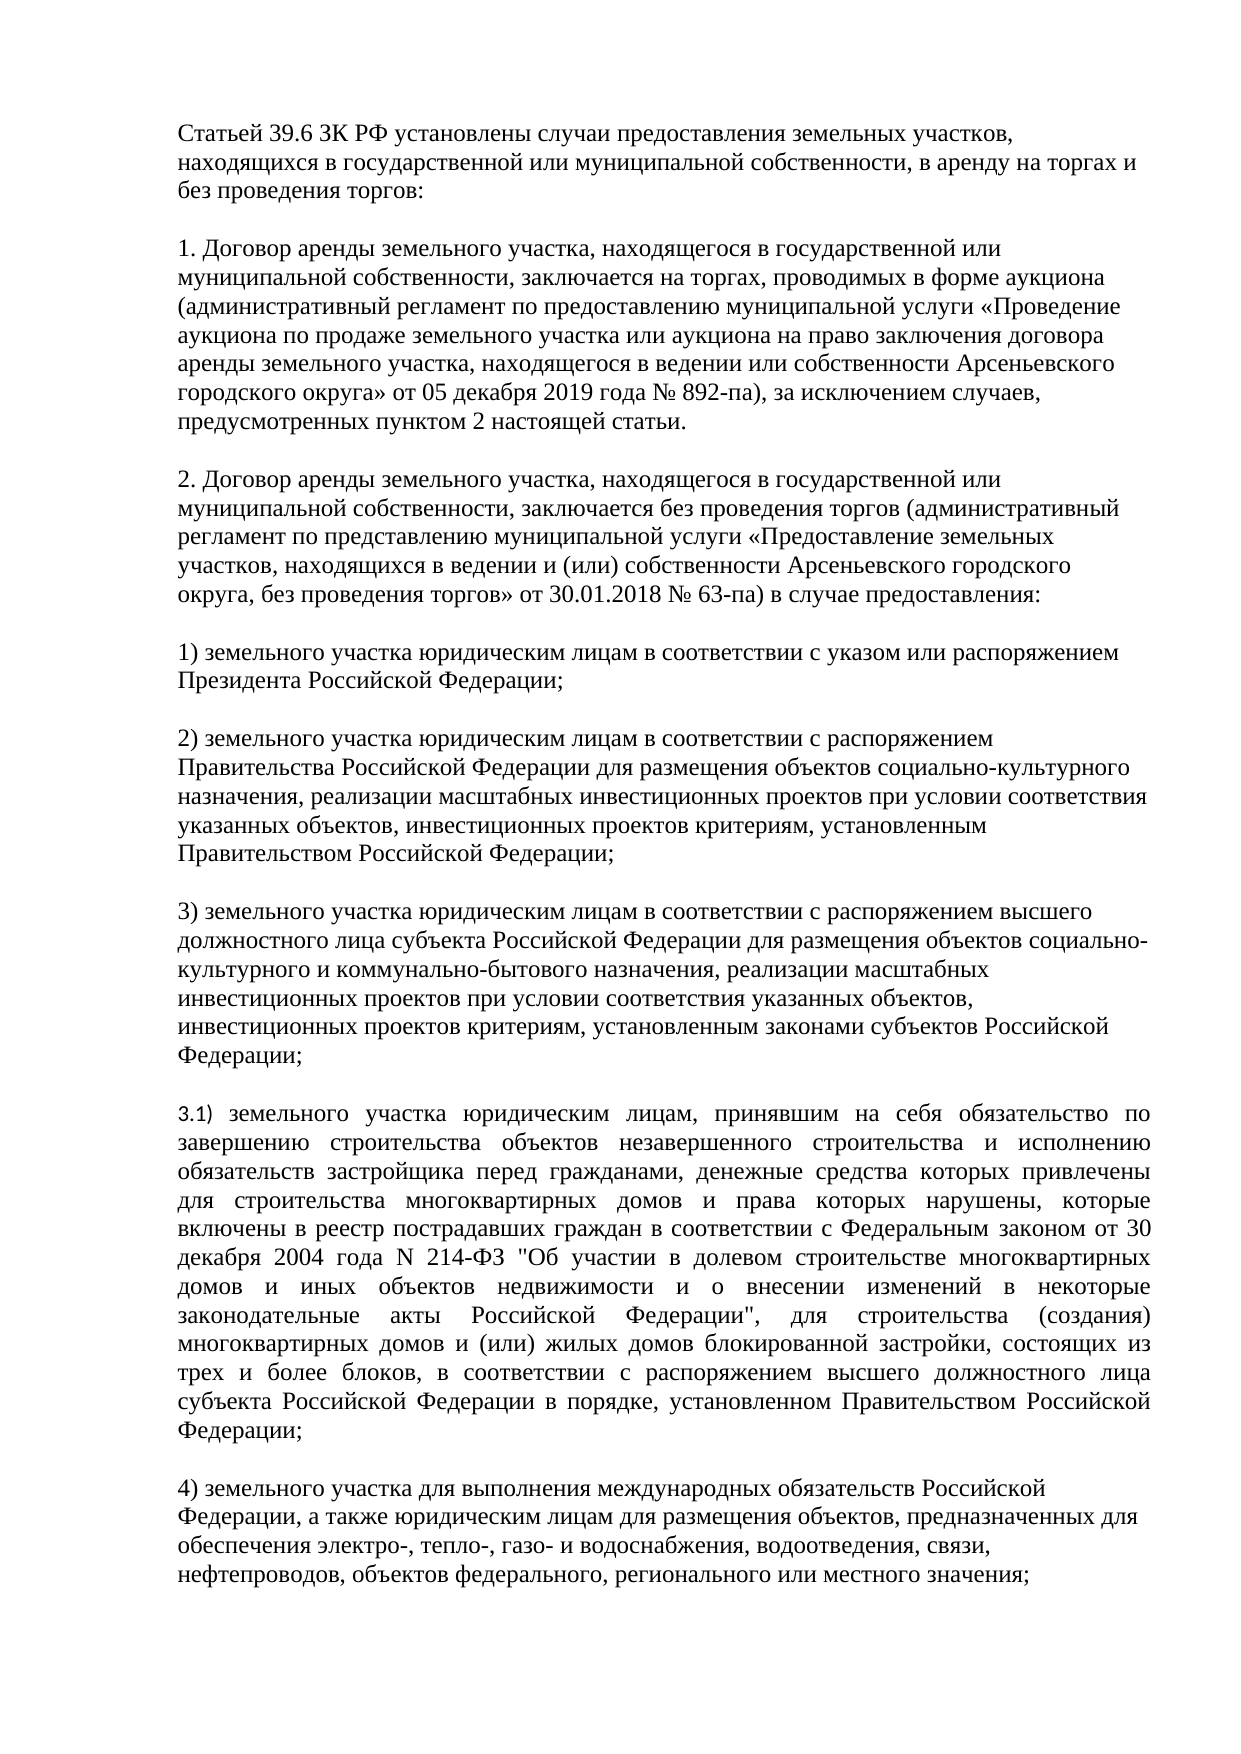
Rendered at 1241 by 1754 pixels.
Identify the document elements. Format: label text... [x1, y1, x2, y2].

text 2. Договор аренды земельного участка, находящегося в государственной или муниципальной собственности, заключается без проведения торгов (административный регламент по представлению муниципальной услуги «Предоставление земельных участков, находящихся в ведении и (или) собственности Арсеньевского городского округа, без проведения торгов» от 30.01.2018 № 63-па) в случае предоставления: [177, 464, 1152, 608]
text 3) земельного участка юридическим лицам в соответствии с распоряжением высшего должностного лица субъекта Российской Федерации для размещения объектов социально-культурного и коммунально-бытового назначения, реализации масштабных инвестиционных проектов при условии соответствия указанных объектов, инвестиционных проектов критериям, установленным законами субъектов Российской Федерации; [177, 896, 1152, 1069]
text 2) земельного участка юридическим лицам в соответствии с распоряжением Правительства Российской Федерации для размещения объектов социально-культурного назначения, реализации масштабных инвестиционных проектов при условии соответствия указанных объектов, инвестиционных проектов критериям, установленным Правительством Российской Федерации; [177, 723, 1152, 867]
text 3.1) земельного участка юридическим лицам, принявшим на себя обязательство по завершению строительства объектов незавершенного строительства и исполнению обязательств застройщика перед гражданами, денежные средства которых привлечены для строительства многоквартирных домов и права которых нарушены, которые включены в реестр пострадавших граждан в соответствии с Федеральным законом от 30 декабря 2004 года N 214-ФЗ "Об участии в долевом строительстве многоквартирных домов и иных объектов недвижимости и о внесении изменений в некоторые законодательные акты Российской Федерации", для строительства (создания) многоквартирных домов и (или) жилых домов блокированной застройки, состоящих из трех и более блоков, в соответствии с распоряжением высшего должностного лица субъекта Российской Федерации в порядке, установленном Правительством Российской Федерации; [177, 1098, 1152, 1443]
text 1. Договор аренды земельного участка, находящегося в государственной или муниципальной собственности, заключается на торгах, проводимых в форме аукциона (административный регламент по предоставлению муниципальной услуги «Проведение аукциона по продаже земельного участка или аукциона на право заключения договора аренды земельного участка, находящегося в ведении или собственности Арсеньевского городского округа» от 05 декабря 2019 года № 892-па), за исключением случаев, предусмотренных пунктом 2 настоящей статьи. [177, 233, 1152, 435]
text 1) земельного участка юридическим лицам в соответствии с указом или распоряжением Президента Российской Федерации; [177, 637, 1152, 694]
text 4) земельного участка для выполнения международных обязательств Российской Федерации, а также юридическим лицам для размещения объектов, предназначенных для обеспечения электро-, тепло-, газо- и водоснабжения, водоотведения, связи, нефтепроводов, объектов федерального, регионального или местного значения; [177, 1473, 1152, 1588]
text Статьей 39.6 ЗК РФ установлены случаи предоставления земельных участков, находящихся в государственной или муниципальной собственности, в аренду на торгах и без проведения торгов: [177, 118, 1152, 204]
